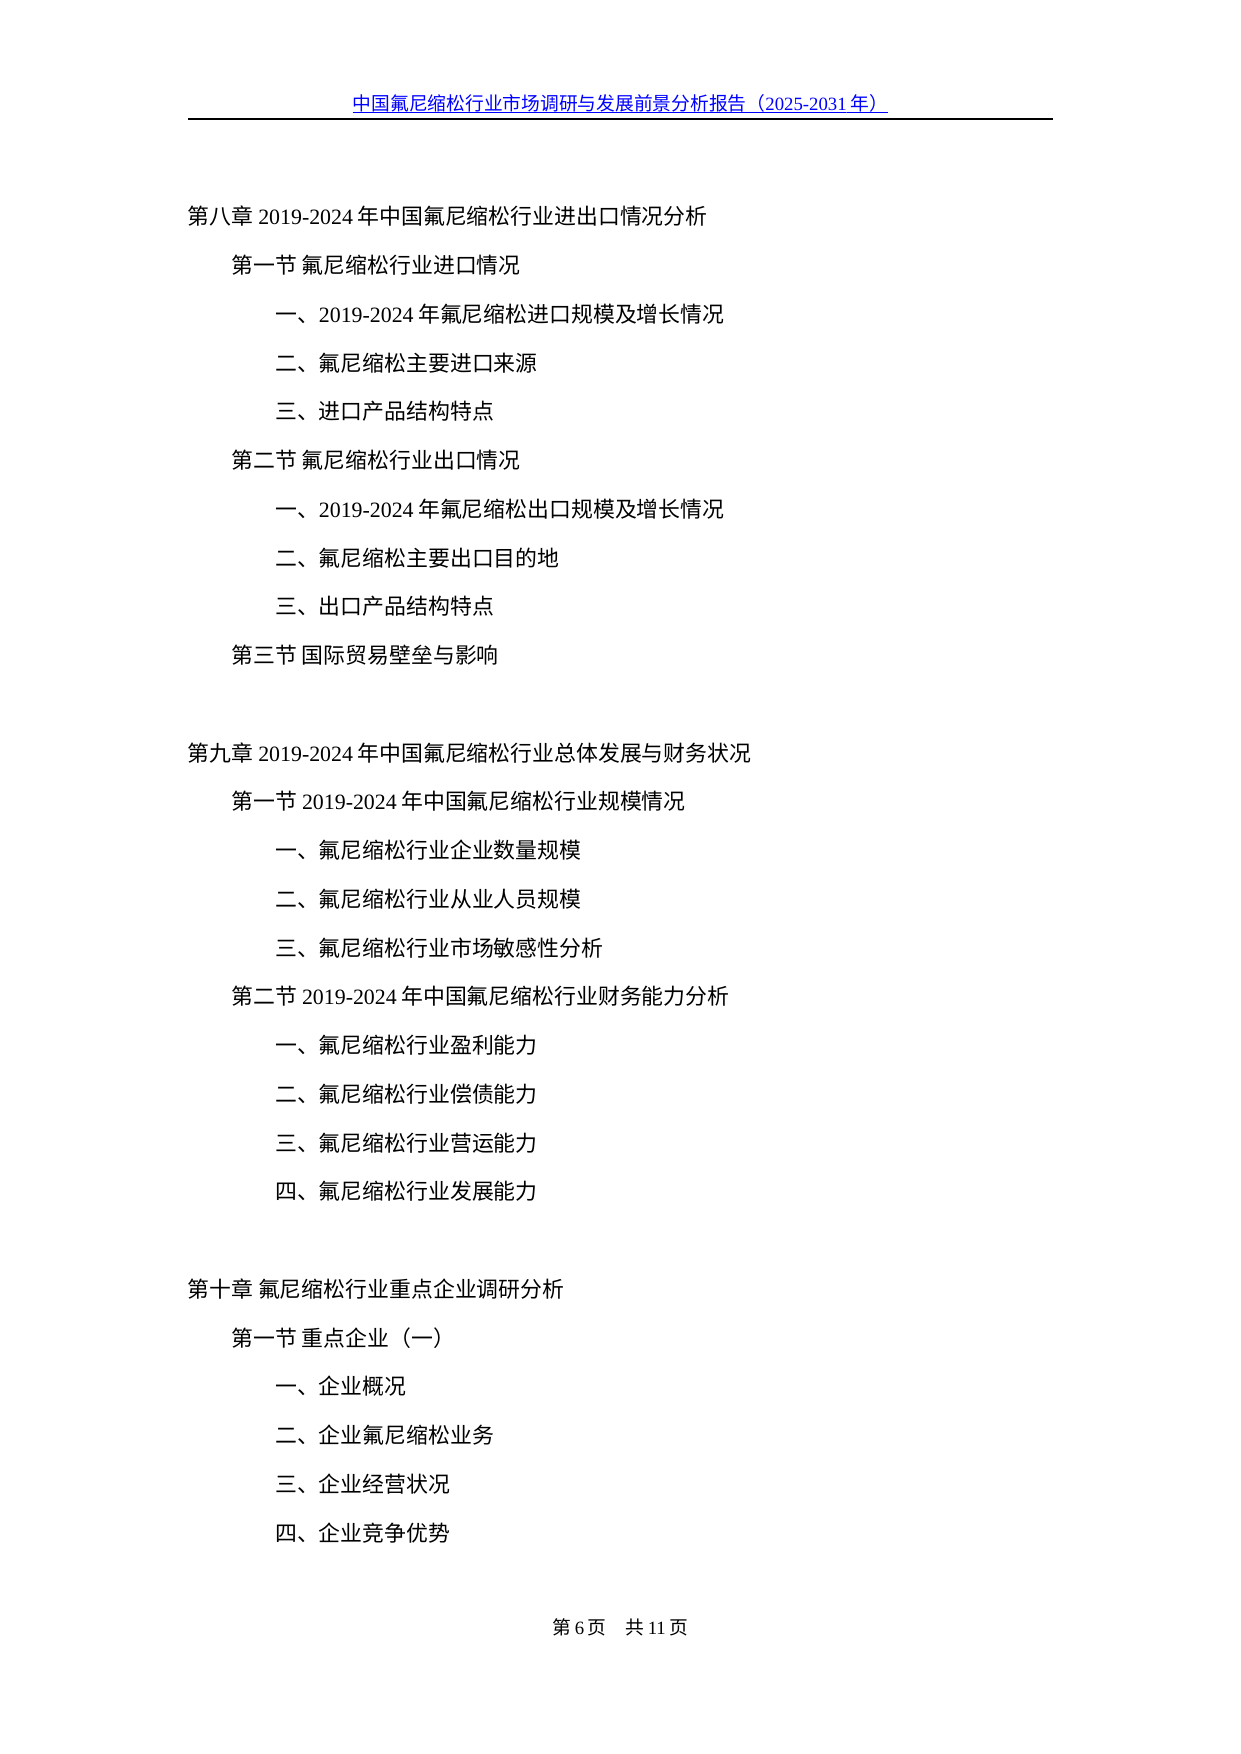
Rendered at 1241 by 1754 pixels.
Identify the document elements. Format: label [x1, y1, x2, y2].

text [187, 150, 1053, 1548]
